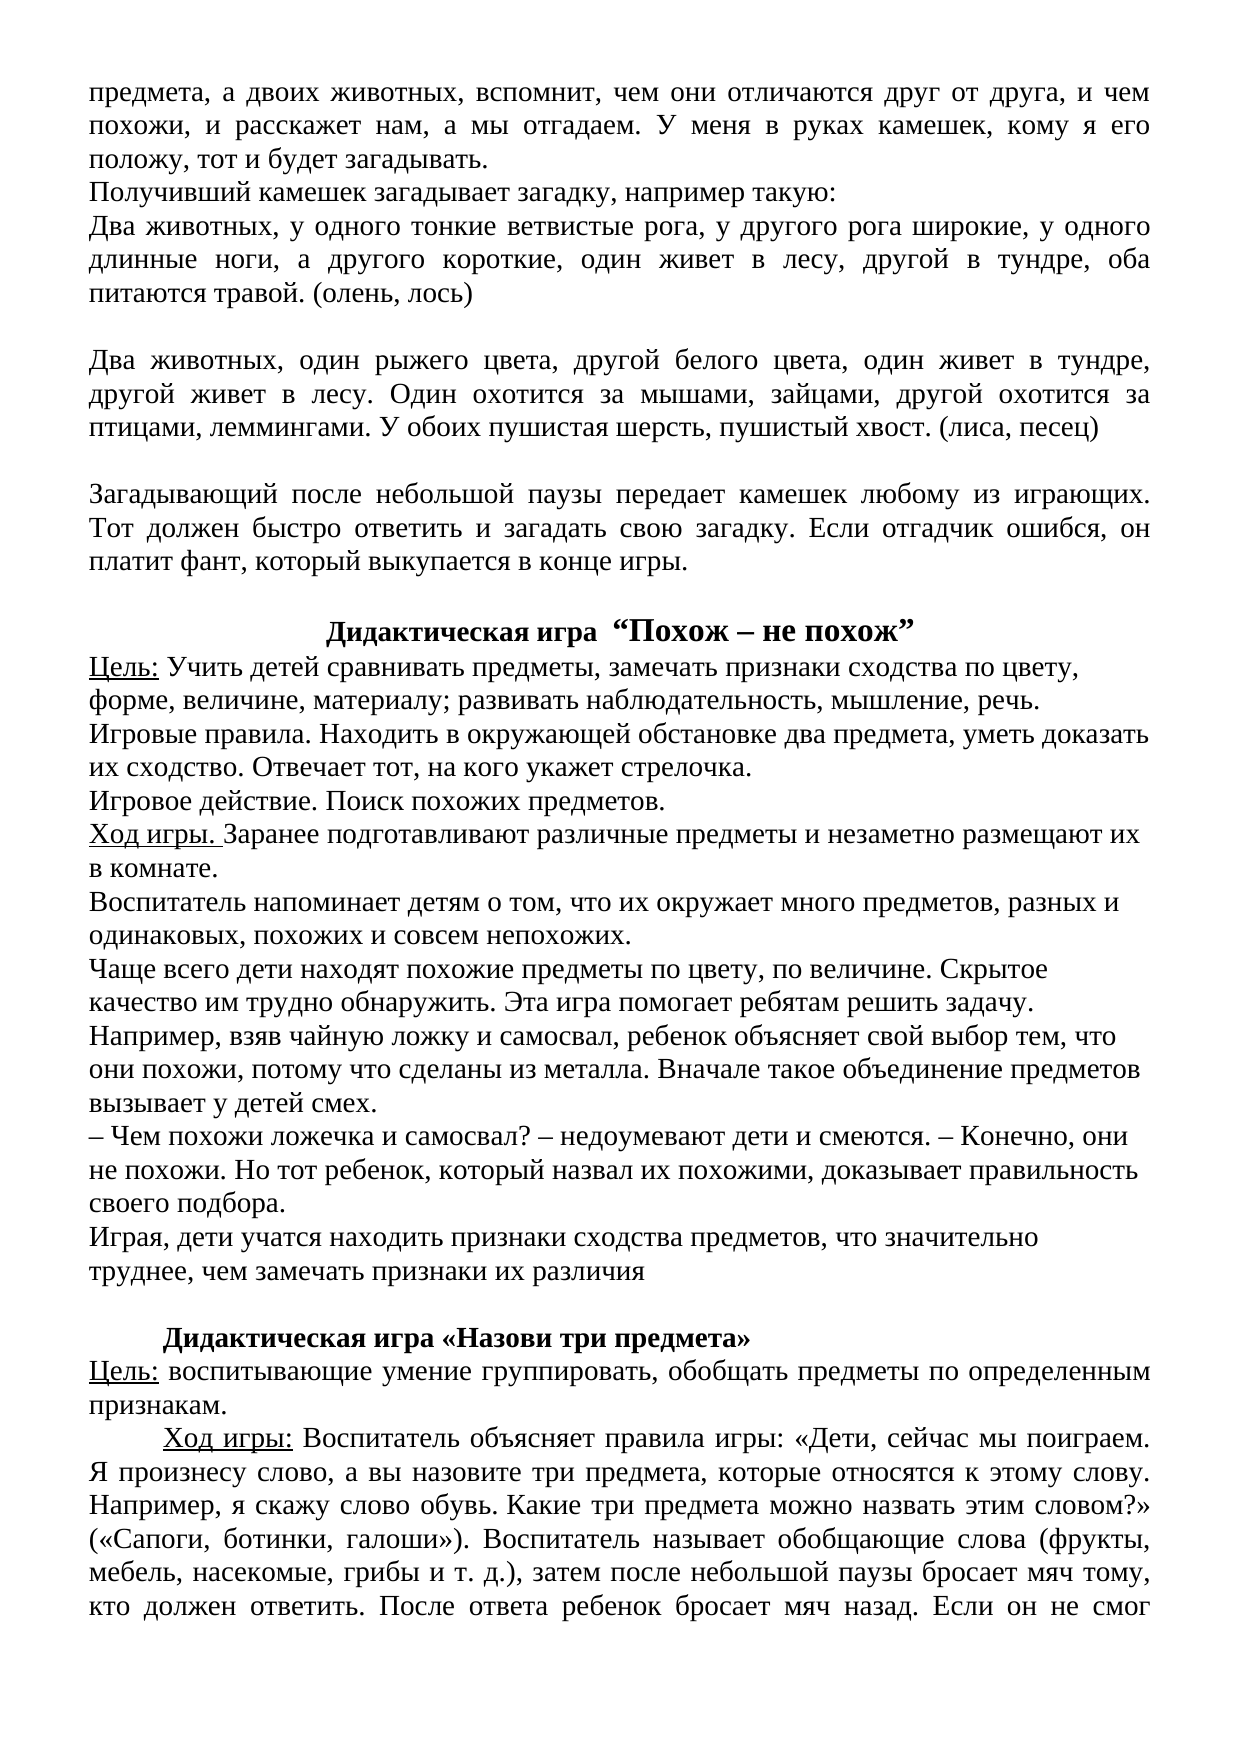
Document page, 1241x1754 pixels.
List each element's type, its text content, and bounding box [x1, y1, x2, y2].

text Играя, дети учатся находить признаки сходства предметов, что значительно труднее, чем замечать признаки их различия [89, 1219, 1152, 1286]
text Цель: воспитывающие умение группировать, обобщать предметы по определенным признакам. [89, 1353, 1152, 1420]
text – Чем похожи ложечка и самосвал? – недоумевают дети и смеются. – Конечно, они не похожи. Но тот ребенок, который назвал их похожими, доказывает правильность своего подбора. [89, 1118, 1152, 1219]
list Получивший камешек загадывает загадку, например такую: [89, 174, 1152, 208]
text Дидактическая игра “Похож – не похож” [89, 611, 1152, 649]
text Воспитатель напоминает детям о том, что их окружает много предметов, разных и одинаковых, похожих и совсем непохожих. [89, 884, 1152, 951]
text Чаще всего дети находят похожие предметы по цвету, по величине. Скрытое качество им трудно обнаружить. Эта игра помогает ребятам решить задачу. Например, взяв чайную ложку и самосвал, ребенок объясняет свой выбор тем, что они похожи, потому что сделаны из металла. Вначале такое объединение предметов вызывает у детей смех. [89, 951, 1152, 1118]
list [89, 74, 1152, 174]
list Два животных, один рыжего цвета, другой белого цвета, один живет в тундре, другой живет в лесу. Один охотится за мышами, зайцами, другой охотится за птицами, леммингами. У обоих пушистая шерсть, пушистый хвост. (лиса, песец) [89, 342, 1152, 443]
text Игровые правила. Находить в окружающей обстановке два предмета, уметь доказать их сходство. Отвечает тот, на кого укажет стрелочка. [89, 716, 1152, 783]
text Дидактическая игра «Назови три предмета» [89, 1320, 1152, 1353]
text Цель: Учить детей сравнивать предметы, замечать признаки сходства по цвету, форме, величине, материалу; развивать наблюдательность, мышление, речь. [89, 649, 1152, 716]
text Игровое действие. Поиск похожих предметов. [89, 783, 1152, 817]
list Загадывающий после небольшой паузы передает камешек любому из играющих. Тот должен быстро ответить и загадать свою загадку. Если отгадчик ошибся, он платит фант, который выкупается в конце игры. [89, 476, 1152, 577]
text Ход игры. Заранее подготавливают различные предметы и незаметно размещают их в комнате. [89, 817, 1152, 884]
list Два животных, у одного тонкие ветвистые рога, у другого рога широкие, у одного длинные ноги, а другого короткие, один живет в лесу, другой в тундре, оба питаются травой. (олень, лось) [89, 208, 1152, 309]
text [89, 1420, 1152, 1622]
